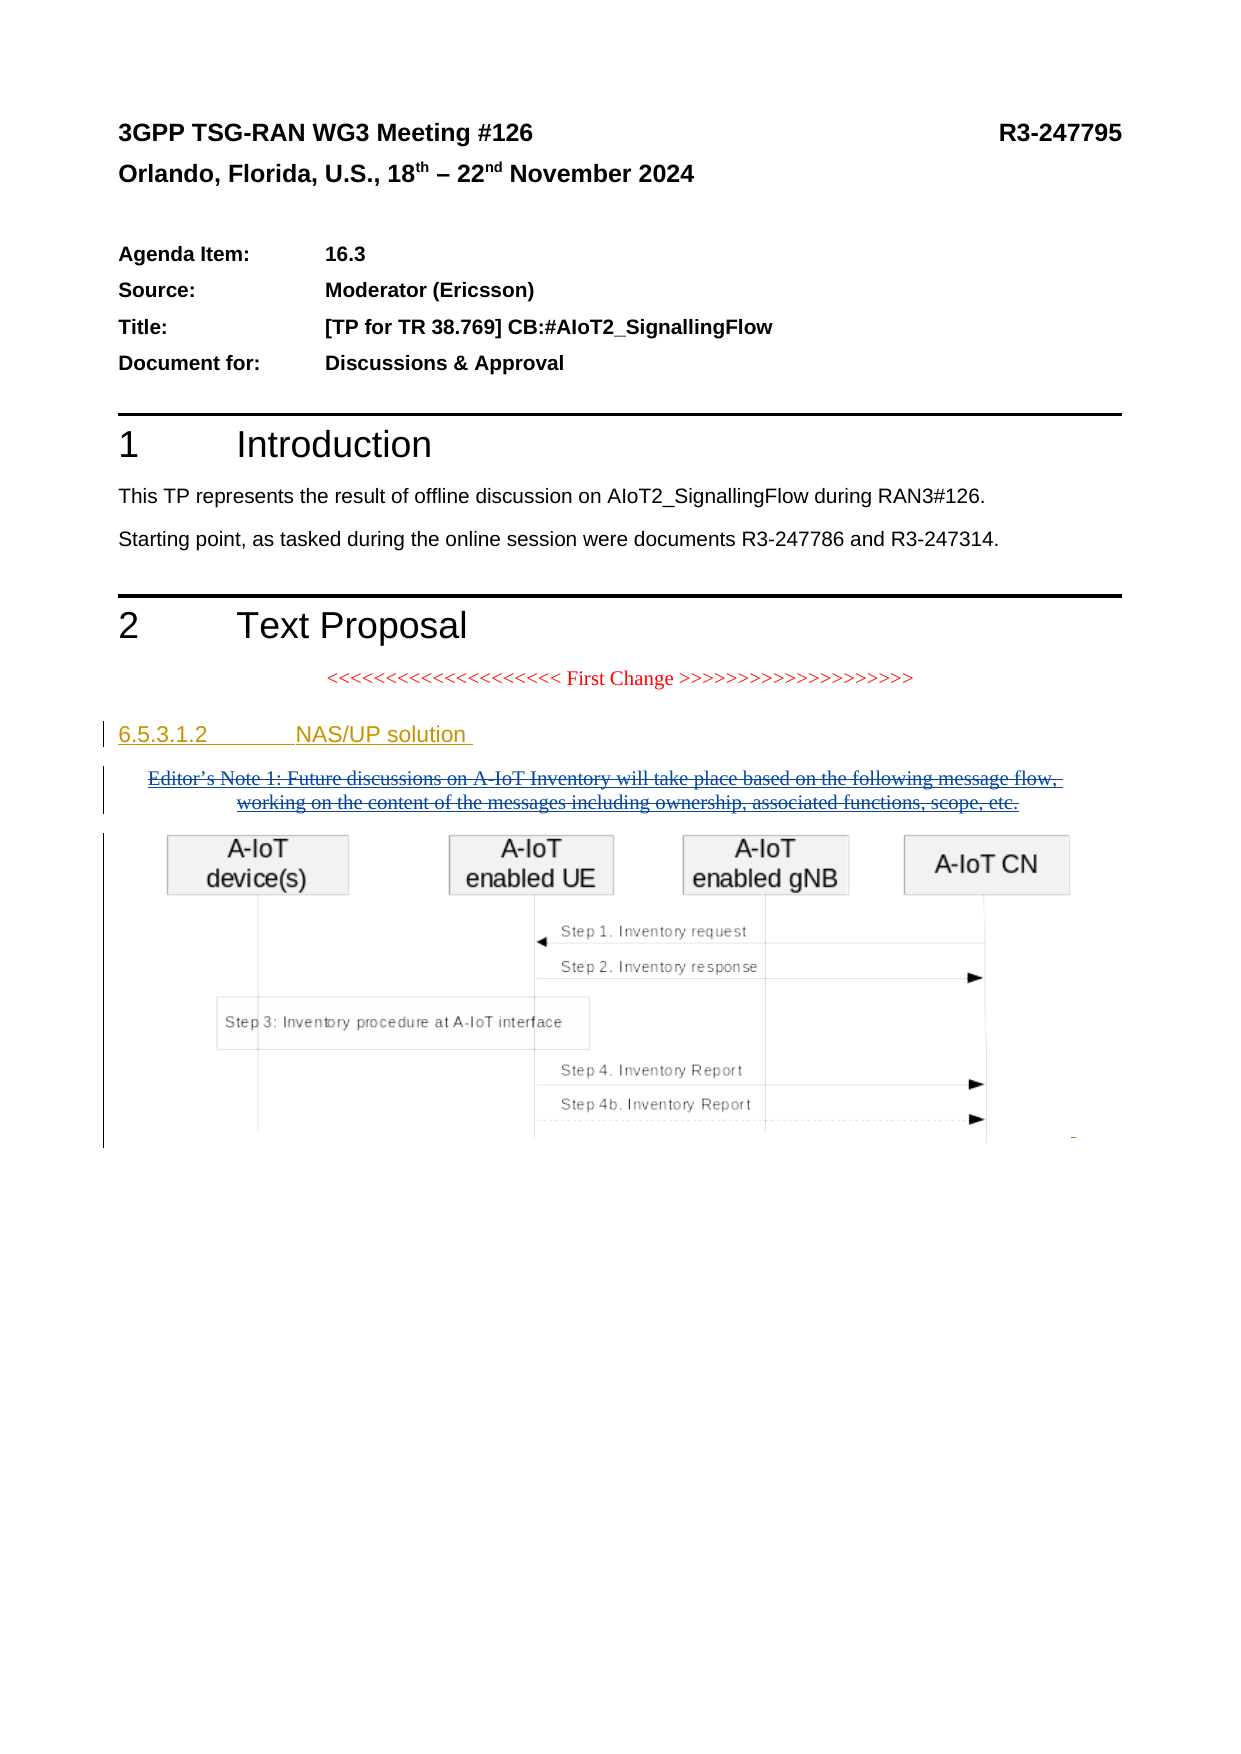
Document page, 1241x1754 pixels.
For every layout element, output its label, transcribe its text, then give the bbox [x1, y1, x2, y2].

text This TP represents the result of offline discussion on AIoT2_SignallingFlow during RAN3#126. [118, 484, 1122, 508]
subtitle 1 Introduction [118, 416, 1122, 465]
text Source: Moderator (Ericsson) [118, 278, 1122, 302]
text Title: [TP for TR 38.769] CB:#AIoT2_SignallingFlow [118, 315, 1122, 339]
text Starting point, as tasked during the online session were documents R3-247786 and R3-247314. [118, 527, 1122, 551]
text Agenda Item: 16.3 [118, 242, 1122, 266]
text Document for: Discussions & Approval [118, 351, 1122, 375]
text <<<<<<<<<<<<<<<<<<<< First Change >>>>>>>>>>>>>>>>>>>> [118, 666, 1122, 690]
text 3GPP TSG-RAN WG3 Meeting #126 R3-247795 [118, 118, 1122, 147]
subtitle 2 Text Proposal [118, 598, 1122, 647]
text Orlando, Florida, U.S., 18th – 22nd November 2024 [118, 159, 1122, 188]
